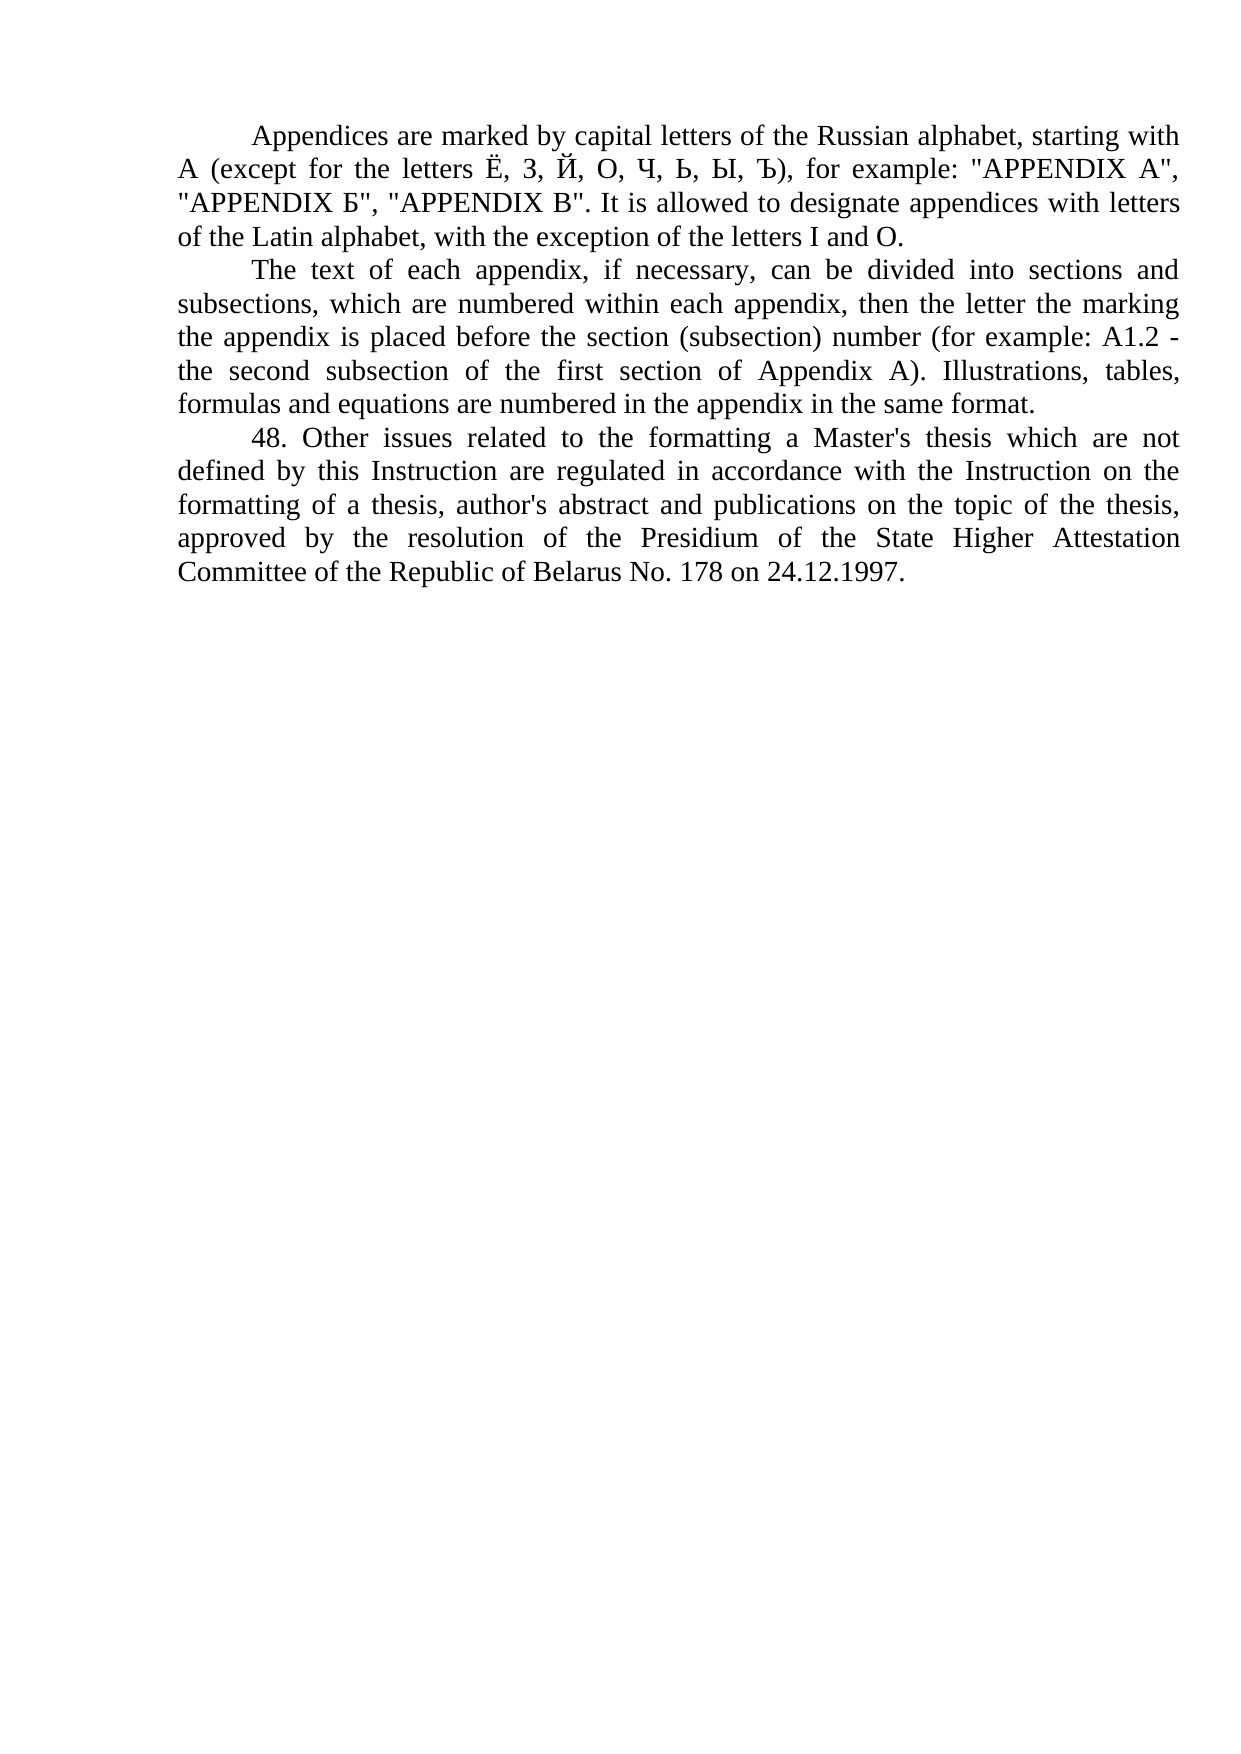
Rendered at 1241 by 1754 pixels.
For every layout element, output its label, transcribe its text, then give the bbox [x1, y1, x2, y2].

text Appendices are marked by capital letters of the Russian alphabet, starting with A (except for the letters Ё, З, Й, О, Ч, Ь, Ы, Ъ), for example: "APPENDIX A", "APPENDIX Б", "APPENDIX В". It is allowed to designate appendices with letters of the Latin alphabet, with the exception of the letters I and O. [177, 118, 1181, 252]
text 48. Other issues related to the formatting a Master's thesis which are not defined by this Instruction are regulated in accordance with the Instruction on the formatting of a thesis, author's abstract and publications on the topic of the thesis, approved by the resolution of the Presidium of the State Higher Attestation Committee of the Republic of Belarus No. 178 on 24.12.1997. [177, 420, 1181, 588]
text The text of each appendix, if necessary, can be divided into sections and subsections, which are numbered within each appendix, then the letter the marking the appendix is placed before the section (subsection) number (for example: A1.2 - the second subsection of the first section of Appendix A). Illustrations, tables, formulas and equations are numbered in the appendix in the same format. [177, 252, 1181, 420]
